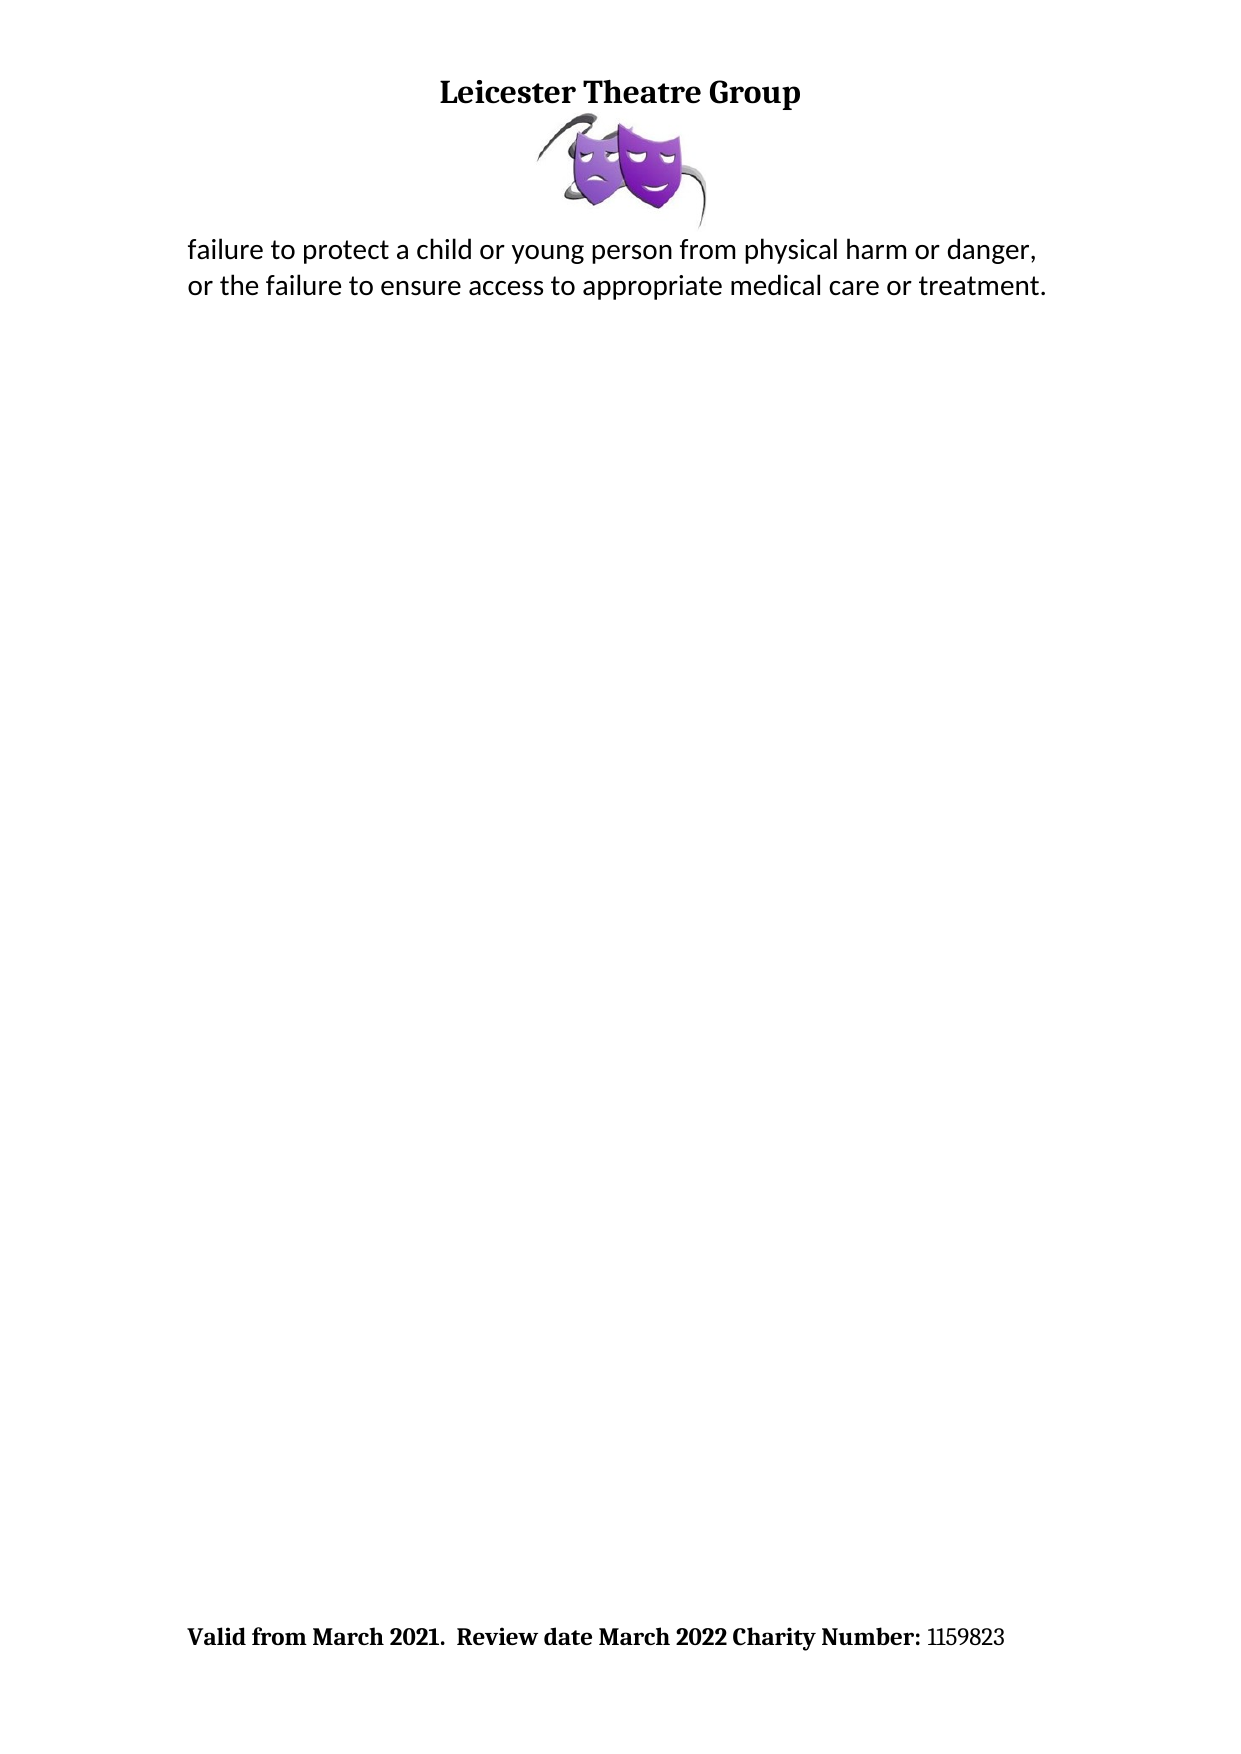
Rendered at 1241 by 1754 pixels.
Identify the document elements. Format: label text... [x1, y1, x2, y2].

picture [533, 112, 707, 232]
